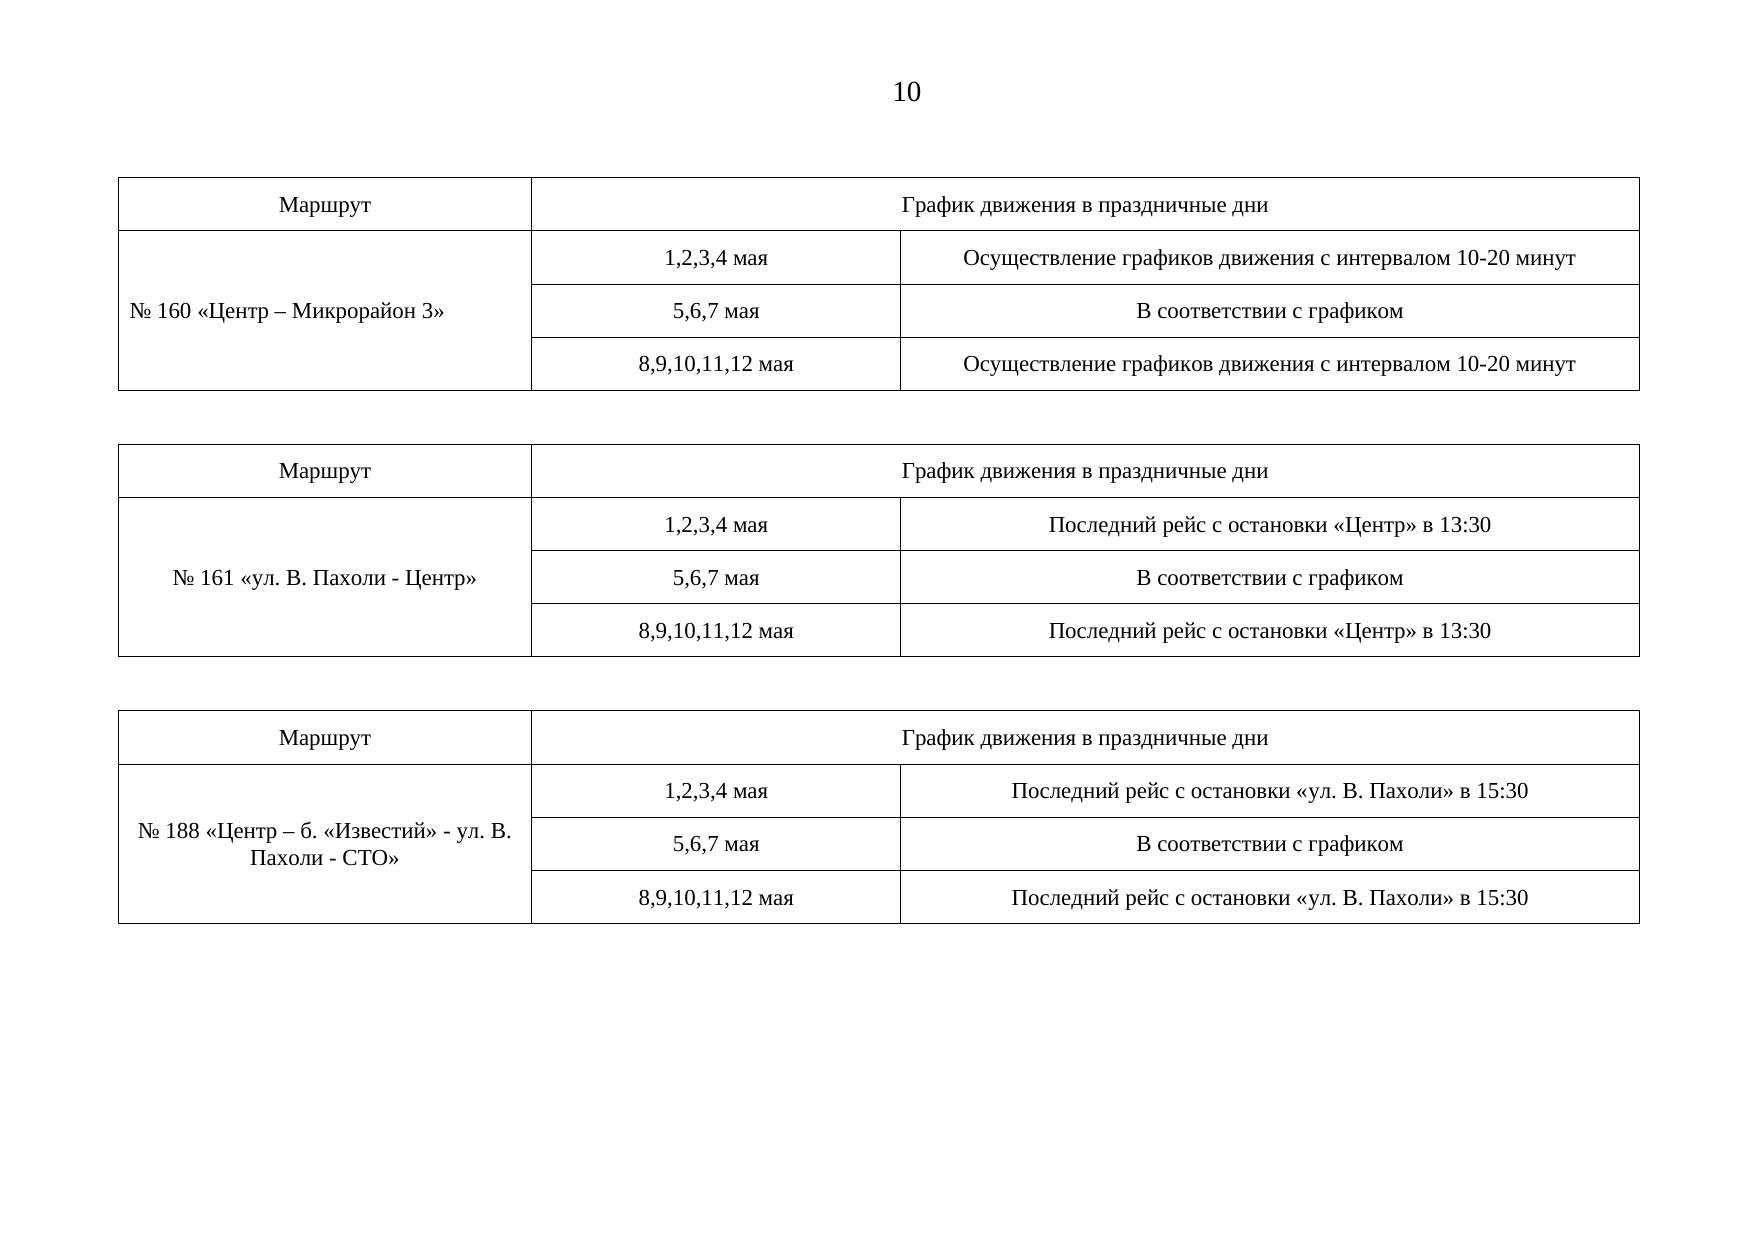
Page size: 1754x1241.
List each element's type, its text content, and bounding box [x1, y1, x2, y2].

table_cell График движения в праздничные дни [532, 178, 1639, 230]
table_header График движения в праздничные дни [532, 445, 1639, 497]
table_cell 1,2,3,4 мая [532, 498, 900, 550]
table_cell 8,9,10,11,12 мая [532, 604, 900, 656]
table_cell В соответствии с графиком [901, 818, 1639, 870]
table_cell № 160 «Центр – Микрорайон 3» [119, 231, 531, 390]
table_cell Осуществление графиков движения с интервалом 10-20 минут [901, 338, 1639, 390]
table_cell 5,6,7 мая [532, 818, 900, 870]
table_header Маршрут [119, 445, 531, 497]
table_cell 8,9,10,11,12 мая [532, 338, 900, 390]
table_cell Последний рейс с остановки «Центр» в 13:30 [901, 604, 1639, 656]
table_cell 1,2,3,4 мая [532, 765, 900, 817]
table_header Маршрут [119, 711, 531, 763]
table_header График движения в праздничные дни [532, 711, 1639, 763]
table_cell 8,9,10,11,12 мая [532, 871, 900, 923]
table_cell 5,6,7 мая [532, 551, 900, 603]
table_cell В соответствии с графиком [901, 285, 1639, 337]
table_cell № 188 «Центр – б. «Известий» - ул. В. Пахоли - СТО» [119, 765, 531, 923]
table_cell № 161 «ул. В. Пахоли - Центр» [119, 498, 531, 656]
table_cell В соответствии с графиком [901, 551, 1639, 603]
table_cell Последний рейс с остановки «ул. В. Пахоли» в 15:30 [901, 765, 1639, 817]
table_cell Последний рейс с остановки «Центр» в 13:30 [901, 498, 1639, 550]
table_cell Маршрут [119, 178, 531, 230]
table_cell Осуществление графиков движения с интервалом 10-20 минут [901, 231, 1639, 283]
table_cell 1,2,3,4 мая [532, 231, 900, 283]
table_cell 5,6,7 мая [532, 285, 900, 337]
table_cell Последний рейс с остановки «ул. В. Пахоли» в 15:30 [901, 871, 1639, 923]
